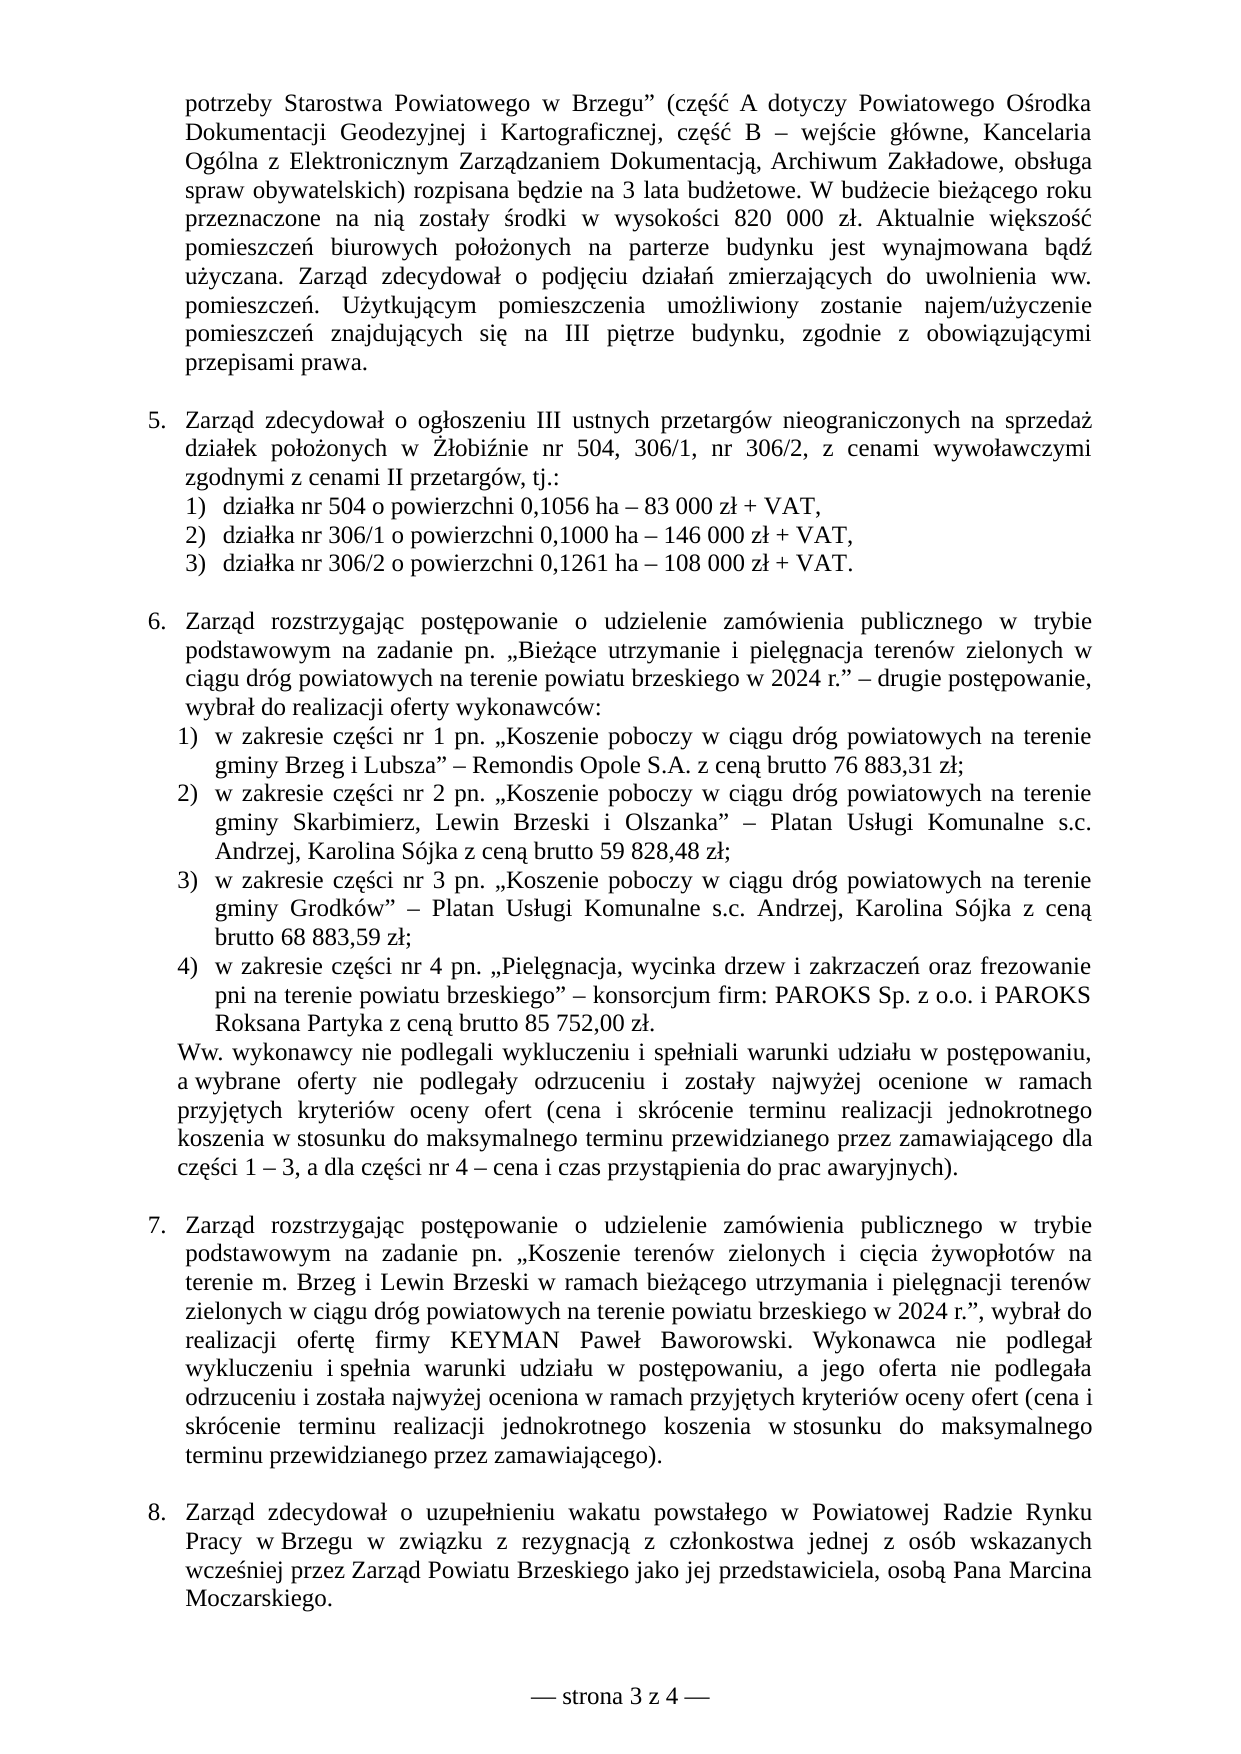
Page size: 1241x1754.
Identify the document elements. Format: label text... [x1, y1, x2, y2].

list Zarząd rozstrzygając postępowanie o udzielenie zamówienia publicznego w trybie podstawowym na zadanie pn. „Bieżące utrzymanie i pielęgnacja terenów zielonych w ciągu dróg powiatowych na terenie powiatu brzeskiego w 2024 r.” – drugie postępowanie, wybrał do realizacji oferty wykonawców: [148, 606, 1093, 721]
list działka nr 504 o powierzchni 0,1056 ha – 83 000 zł + VAT, [185, 491, 1093, 520]
list w zakresie części nr 3 pn. „Koszenie poboczy w ciągu dróg powiatowych na terenie gminy Grodków” – Platan Usługi Komunalne s.c. Andrzej, Karolina Sójka z ceną brutto 68 883,59 zł; [177, 865, 1093, 951]
list w zakresie części nr 2 pn. „Koszenie poboczy w ciągu dróg powiatowych na terenie gminy Skarbimierz, Lewin Brzeski i Olszanka” – Platan Usługi Komunalne s.c. Andrzej, Karolina Sójka z ceną brutto 59 828,48 zł; [177, 778, 1093, 865]
text Ww. wykonawcy nie podlegali wykluczeniu i spełniali warunki udziału w postępowaniu, a wybrane oferty nie podlegały odrzuceniu i zostały najwyżej ocenione w ramach przyjętych kryteriów oceny ofert (cena i skrócenie terminu realizacji jednokrotnego koszenia w stosunku do maksymalnego terminu przewidzianego przez zamawiającego dla części 1 – 3, a dla części nr 4 – cena i czas przystąpienia do prac awaryjnych). [177, 1037, 1093, 1181]
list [148, 88, 1093, 376]
list w zakresie części nr 1 pn. „Koszenie poboczy w ciągu dróg powiatowych na terenie gminy Brzeg i Lubsza” – Remondis Opole S.A. z ceną brutto 76 883,31 zł; [177, 721, 1093, 778]
list Zarząd zdecydował o uzupełnieniu wakatu powstałego w Powiatowej Radzie Rynku Pracy w Brzegu w związku z rezygnacją z członkostwa jednej z osób wskazanych wcześniej przez Zarząd Powiatu Brzeskiego jako jej przedstawiciela, osobą Pana Marcina Moczarskiego. [148, 1497, 1093, 1612]
list działka nr 306/1 o powierzchni 0,1000 ha – 146 000 zł + VAT, [185, 520, 1093, 548]
list Zarząd zdecydował o ogłoszeniu III ustnych przetargów nieograniczonych na sprzedaż działek położonych w Żłobiźnie nr 504, 306/1, nr 306/2, z cenami wywoławczymi zgodnymi z cenami II przetargów, tj.: [148, 405, 1093, 491]
list Zarząd rozstrzygając postępowanie o udzielenie zamówienia publicznego w trybie podstawowym na zadanie pn. „Koszenie terenów zielonych i cięcia żywopłotów na terenie m. Brzeg i Lewin Brzeski w ramach bieżącego utrzymania i pielęgnacji terenów zielonych w ciągu dróg powiatowych na terenie powiatu brzeskiego w 2024 r.”, wybrał do realizacji ofertę firmy KEYMAN Paweł Baworowski. Wykonawca nie podlegał wykluczeniu i spełnia warunki udziału w postępowaniu, a jego oferta nie podlegała odrzuceniu i została najwyżej oceniona w ramach przyjętych kryteriów oceny ofert (cena i skrócenie terminu realizacji jednokrotnego koszenia w stosunku do maksymalnego terminu przewidzianego przez zamawiającego). [148, 1210, 1093, 1468]
list w zakresie części nr 4 pn. „Pielęgnacja, wycinka drzew i zakrzaczeń oraz frezowanie pni na terenie powiatu brzeskiego” – konsorcjum firm: PAROKS Sp. z o.o. i PAROKS Roksana Partyka z ceną brutto 85 752,00 zł. [177, 951, 1093, 1037]
list działka nr 306/2 o powierzchni 0,1261 ha – 108 000 zł + VAT. [185, 548, 1093, 577]
